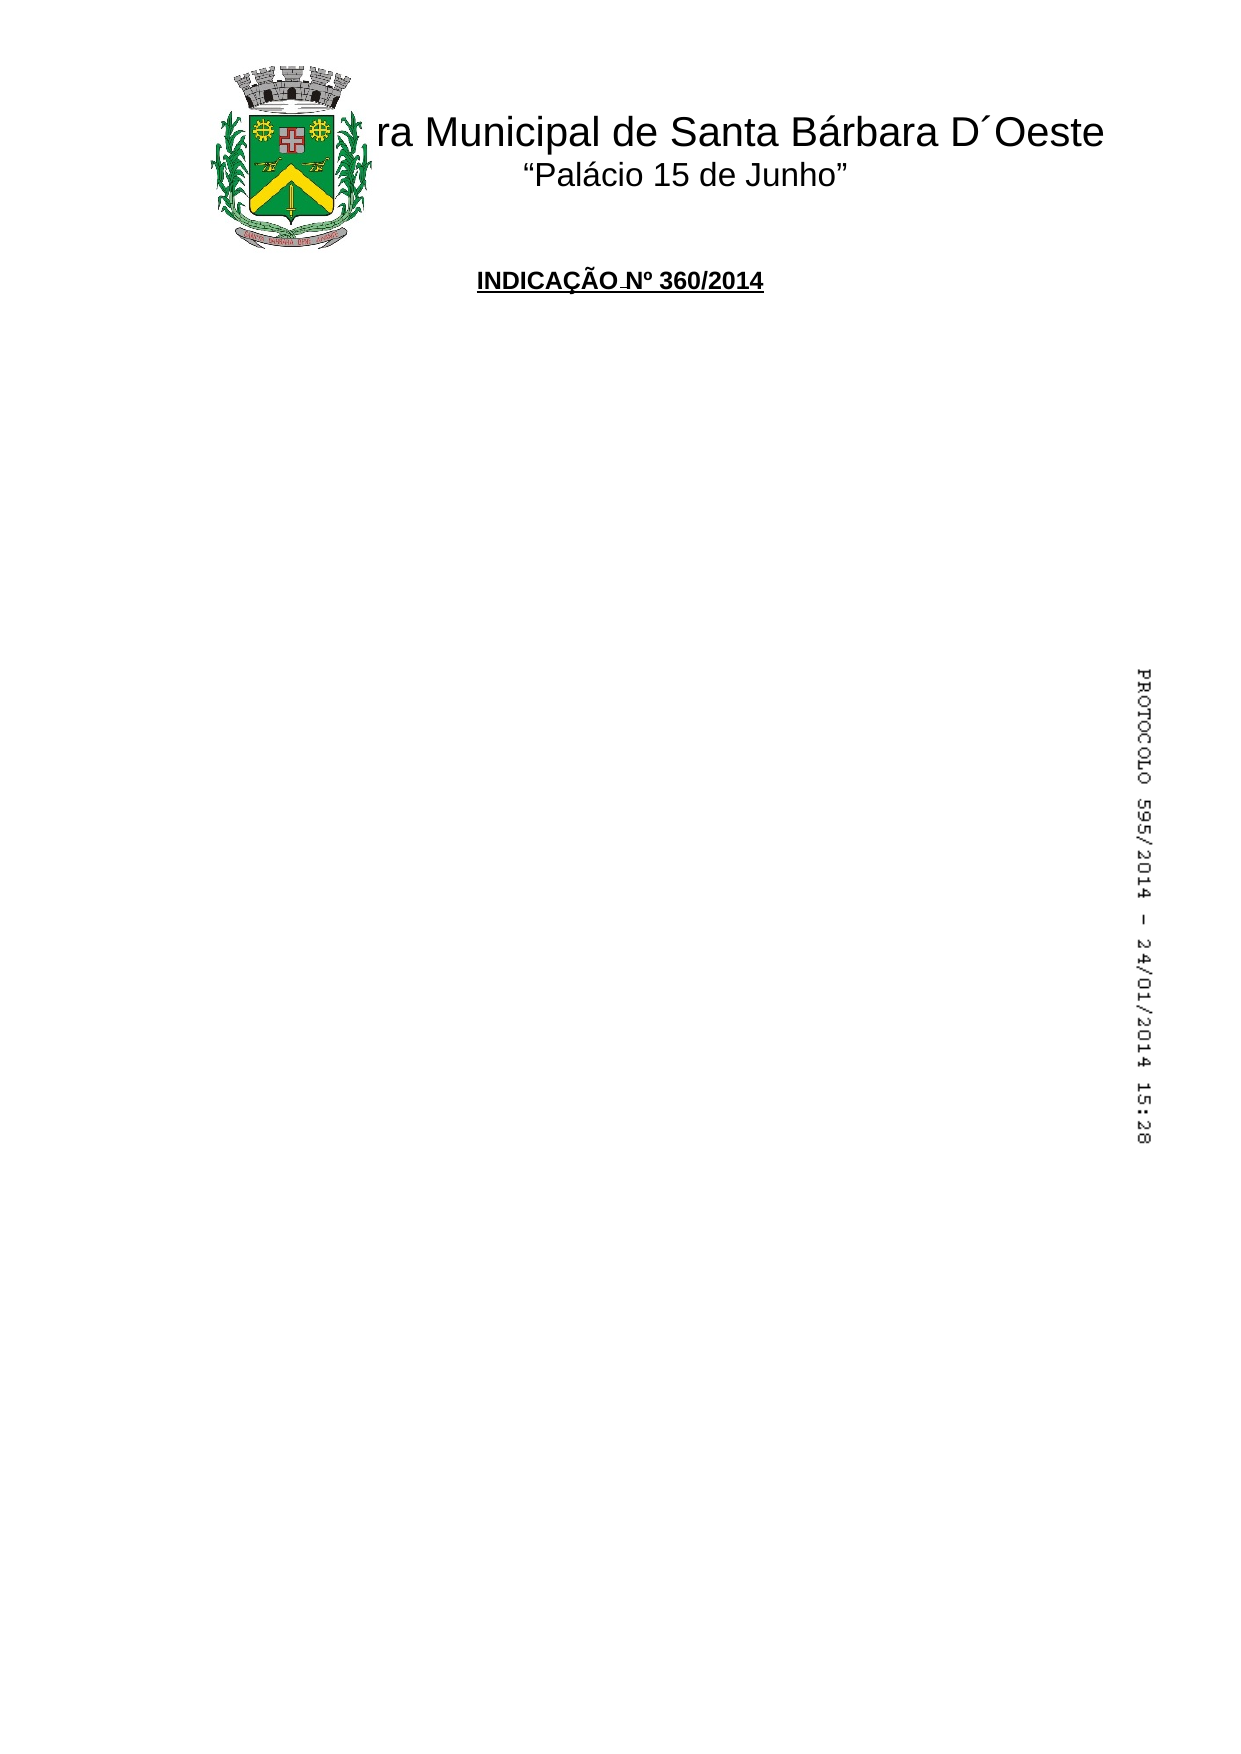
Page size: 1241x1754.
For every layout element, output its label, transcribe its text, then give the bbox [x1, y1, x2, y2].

picture [210, 66, 379, 256]
picture [1110, 665, 1173, 1148]
title INDICAÇÃO Nº 360/2014 [177, 266, 1063, 294]
